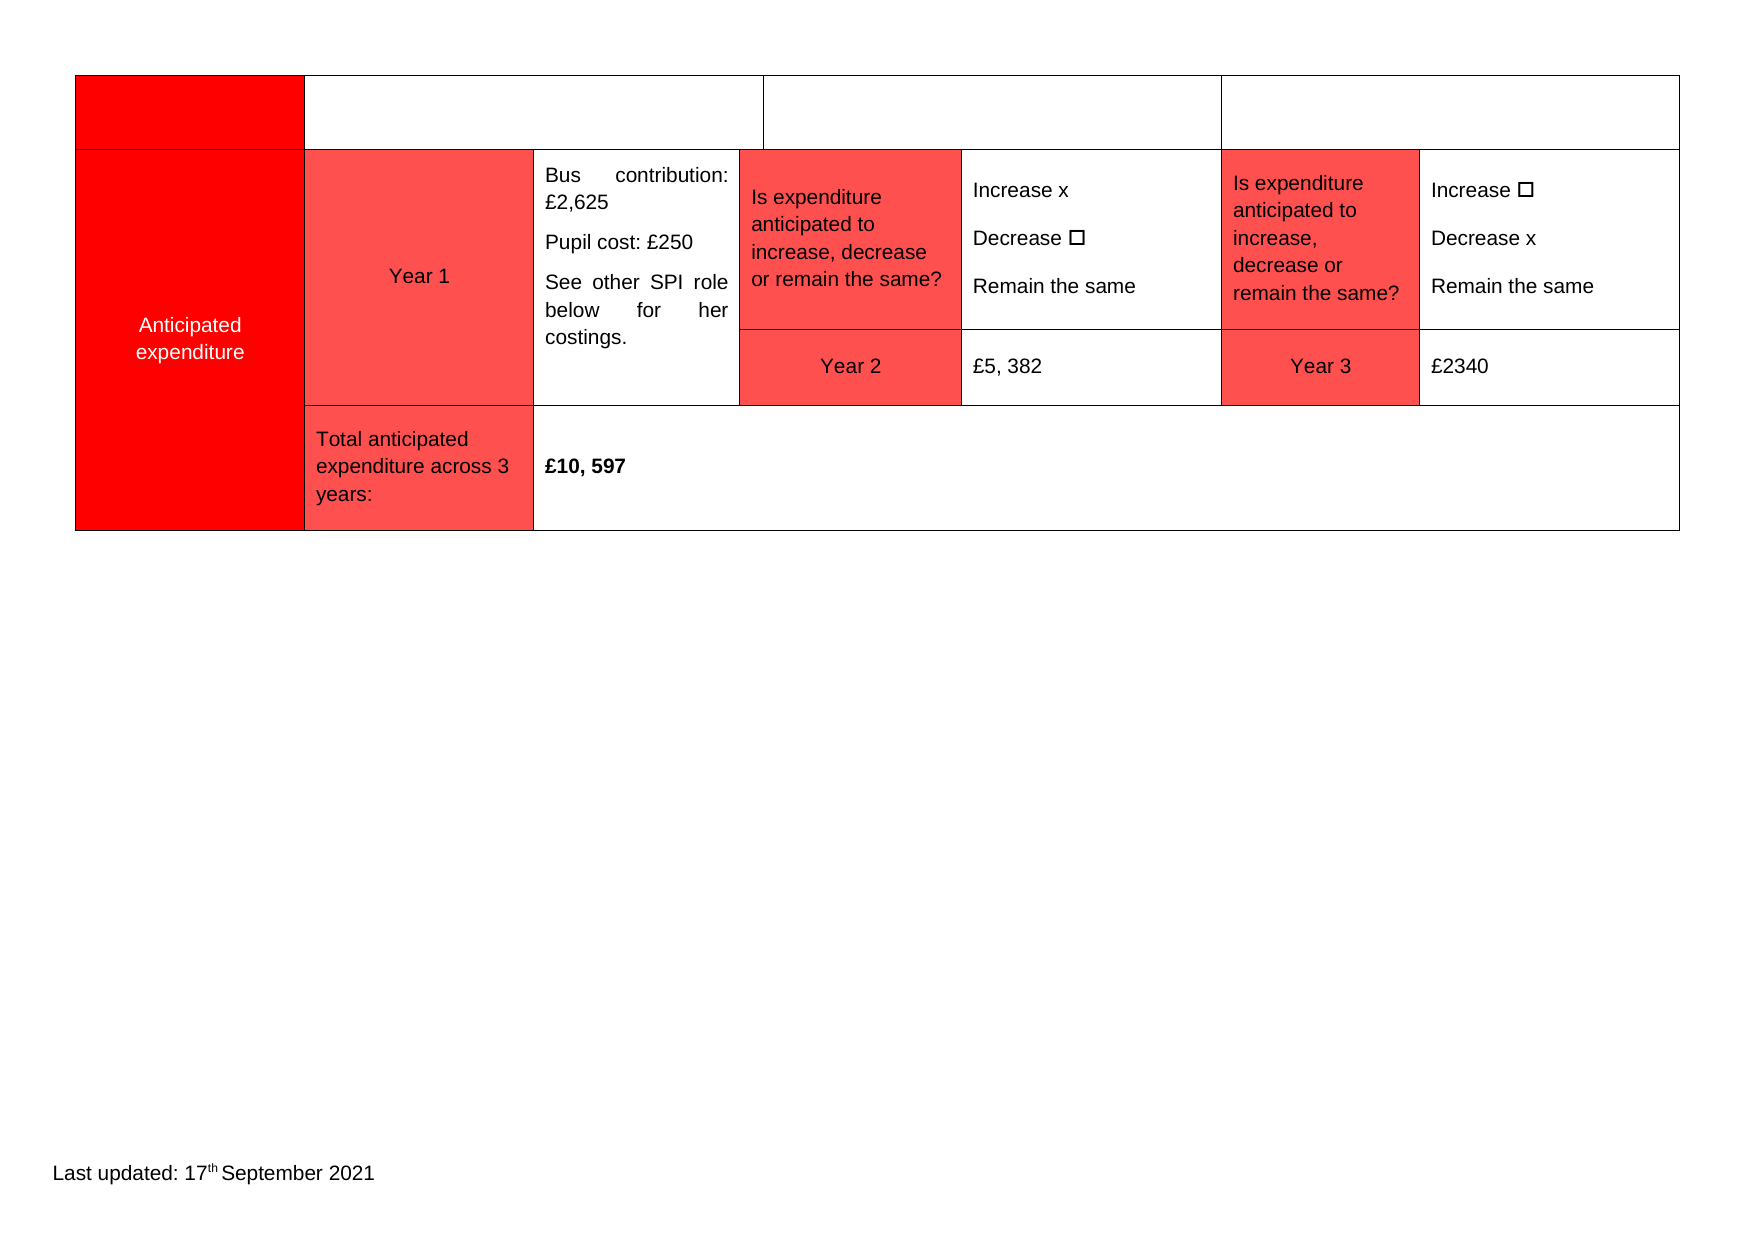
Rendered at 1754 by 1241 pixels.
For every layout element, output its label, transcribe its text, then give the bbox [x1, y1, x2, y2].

table_cell Is expenditure anticipated to increase, decrease or remain the same? [740, 150, 961, 329]
table_cell £10, 597 [534, 406, 1679, 530]
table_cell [305, 76, 763, 149]
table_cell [1222, 76, 1679, 149]
table_cell £5, 382 [962, 330, 1221, 405]
table_cell £2340 [1420, 330, 1679, 405]
table_cell Increase Decrease x Remain the same [1420, 150, 1679, 329]
table_cell Year 3 [1222, 330, 1419, 405]
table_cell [764, 76, 1221, 149]
table_cell Total anticipated expenditure across 3 years: [305, 406, 533, 530]
table_cell Anticipated expenditure [76, 150, 304, 530]
table_cell Increase x Decrease Remain the same [962, 150, 1221, 329]
table_cell Year 1 [305, 150, 533, 405]
table_cell Bus contribution: £2,625 Pupil cost: £250 See other SPI role below for her costings. [534, 150, 739, 405]
table_cell Year 2 [740, 330, 961, 405]
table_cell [76, 76, 304, 149]
table_cell Is expenditure anticipated to increase, decrease or remain the same? [1222, 150, 1419, 329]
